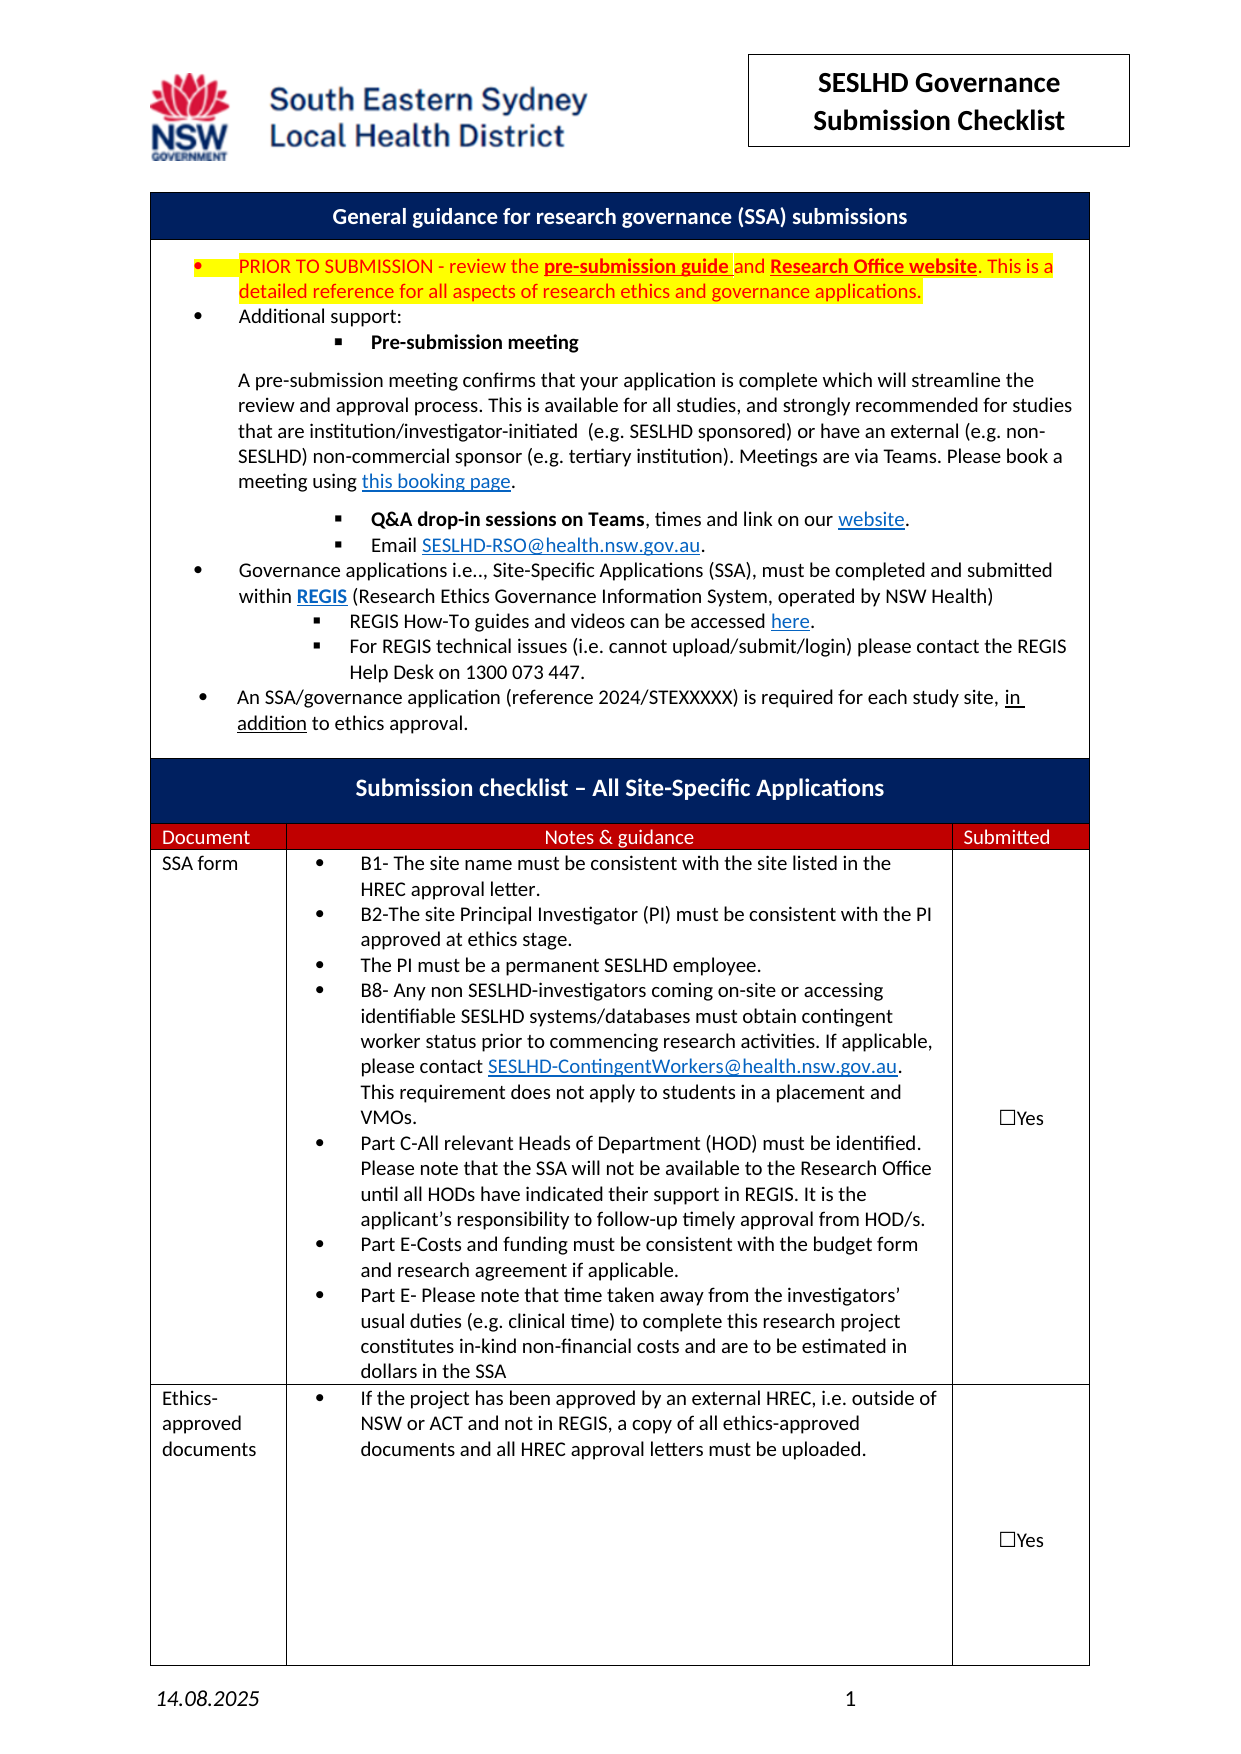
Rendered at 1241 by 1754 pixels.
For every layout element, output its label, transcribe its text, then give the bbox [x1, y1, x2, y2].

table_cell If the project has been approved by an external HREC, i.e. outside of NSW or ACT and not in REGIS, a copy of all ethics-approved documents and all HREC approval letters must be uploaded. [287, 1385, 952, 1665]
table_cell Notes & guidance [287, 824, 952, 849]
table_cell Submission checklist – All Site-Specific Applications [151, 759, 1089, 823]
table_cell SSA form [151, 850, 286, 1384]
picture [150, 73, 588, 161]
table_header General guidance for research governance (SSA) submissions [151, 193, 1089, 239]
table_cell Yes [953, 1385, 1089, 1665]
table_cell Document [151, 824, 286, 849]
table_cell Yes [953, 850, 1089, 1384]
table_cell PRIOR TO SUBMISSION - review the pre-submission guide and Research Office website. This is a detailed reference for all aspects of research ethics and governance applications. Additional support: Pre-submission meeting A pre-submission meeting confirms that your application is complete which will streamline the review and approval process. This is available for all studies, and strongly recommended for studies that are institution/investigator-initiated (e.g. SESLHD sponsored) or have an external (e.g. non-SESLHD) non-commercial sponsor (e.g. tertiary institution). Meetings are via Teams. Please book a meeting using this booking page. Q&A drop-in sessions on Teams, times and link on our website. Email SESLHD-RSO@health.nsw.gov.au. Governance applications i.e.., Site-Specific Applications (SSA), must be completed and submitted within REGIS (Research Ethics Governance Information System, operated by NSW Health) REGIS How-To guides and videos can be accessed here. For REGIS technical issues (i.e. cannot upload/submit/login) please contact the REGIS Help Desk on 1300 073 447. An SSA/governance application (reference 2024/STEXXXXX) is required for each study site, in addition to ethics approval. [151, 240, 1089, 758]
table_cell Submitted [953, 824, 1089, 849]
table_cell B1- The site name must be consistent with the site listed in the HREC approval letter. B2-The site Principal Investigator (PI) must be consistent with the PI approved at ethics stage. The PI must be a permanent SESLHD employee. B8- Any non SESLHD-investigators coming on-site or accessing identifiable SESLHD systems/databases must obtain contingent worker status prior to commencing research activities. If applicable, please contact SESLHD-ContingentWorkers@health.nsw.gov.au. This requirement does not apply to students in a placement and VMOs. Part C-All relevant Heads of Department (HOD) must be identified. Please note that the SSA will not be available to the Research Office until all HODs have indicated their support in REGIS. It is the applicant’s responsibility to follow-up timely approval from HOD/s. Part E-Costs and funding must be consistent with the budget form and research agreement if applicable. Part E- Please note that time taken away from the investigators’ usual duties (e.g. clinical time) to complete this research project constitutes in-kind non-financial costs and are to be estimated in dollars in the SSA [287, 850, 952, 1384]
table_cell Ethics-approved documents [151, 1385, 286, 1665]
